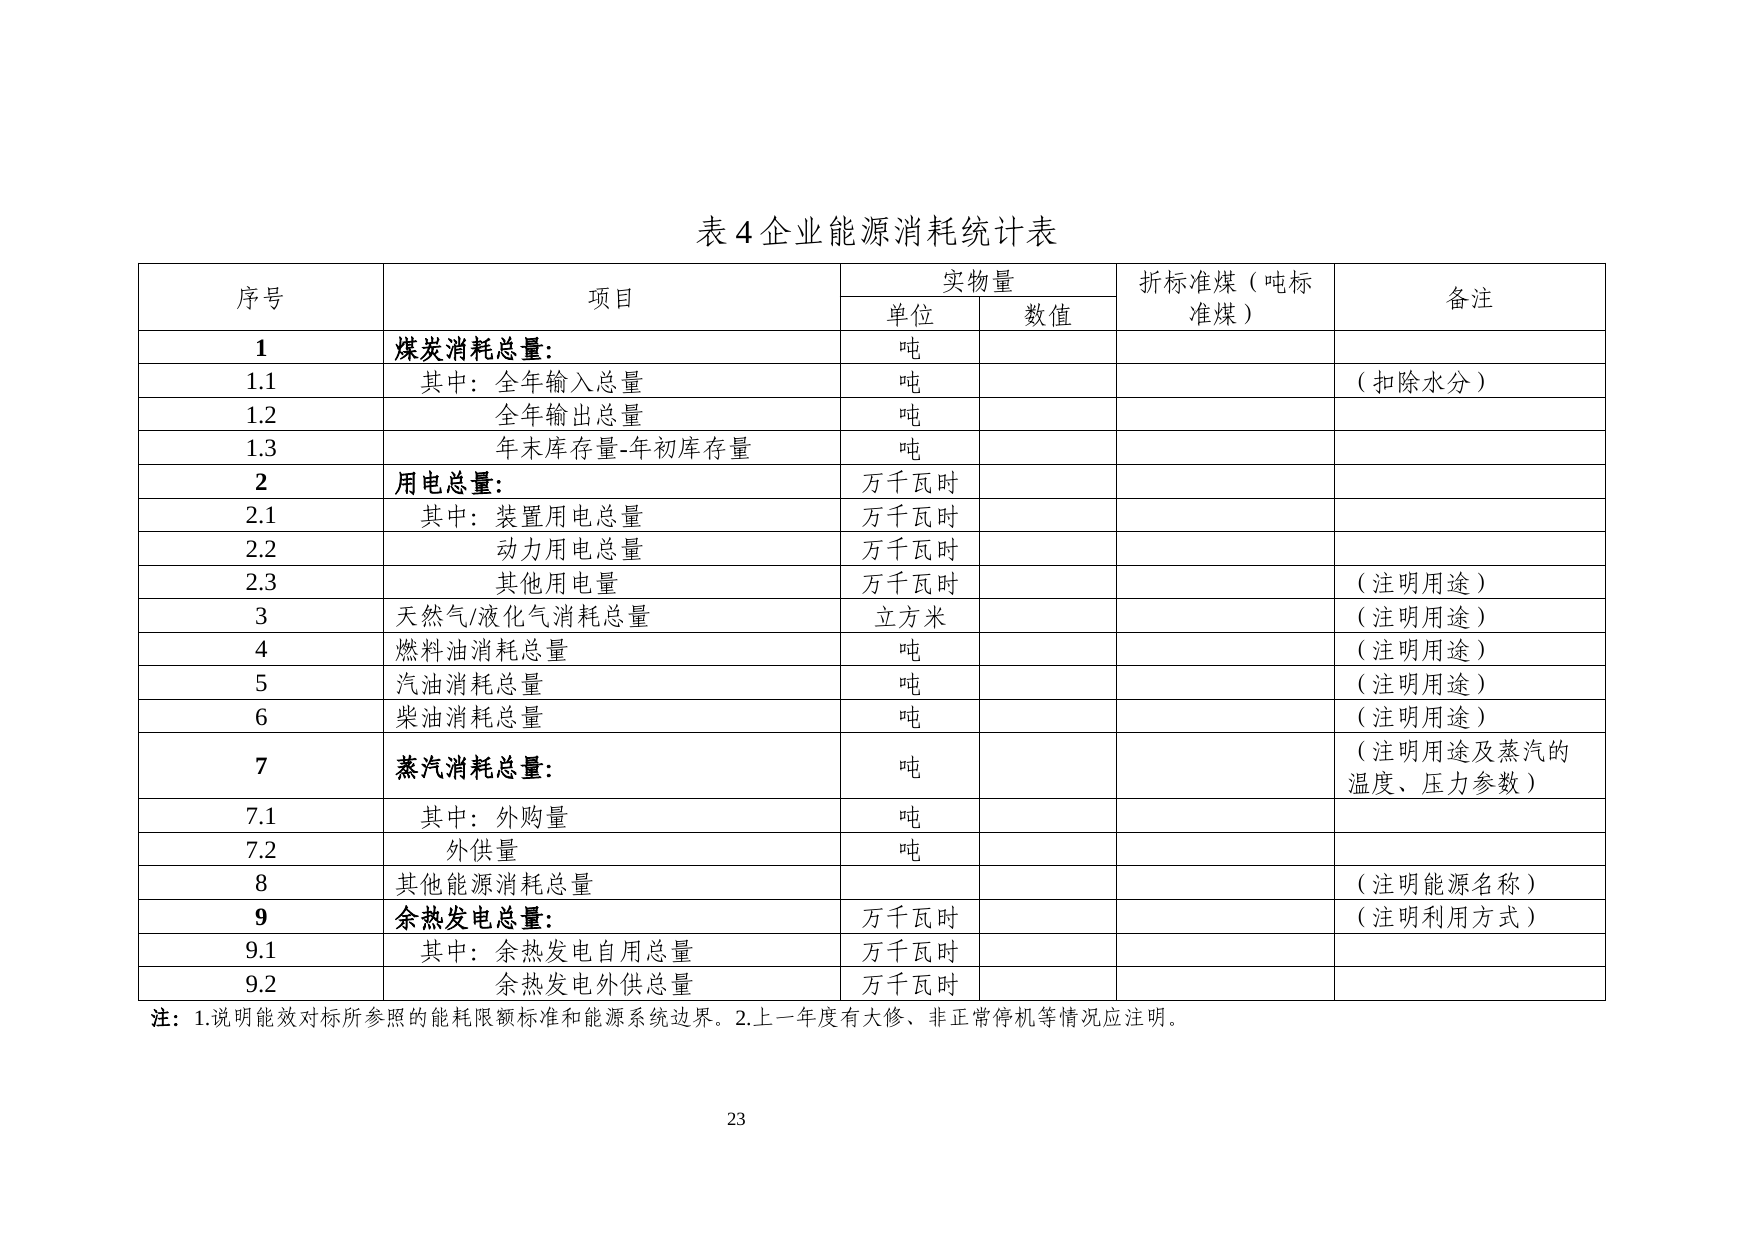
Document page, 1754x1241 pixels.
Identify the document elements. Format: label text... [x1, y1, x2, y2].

table_header 序号 [139, 264, 383, 330]
table_cell 吨 [841, 398, 979, 430]
table_cell 万千瓦时 [841, 566, 979, 598]
table_cell 单位 [841, 297, 979, 330]
table_cell 立方米 [841, 599, 979, 632]
table_cell [1117, 967, 1334, 999]
table_cell 6 [139, 700, 383, 732]
table_cell 外供量 [384, 833, 840, 865]
table_cell 动力用电总量 [384, 532, 840, 564]
table_cell [1117, 465, 1334, 497]
table_cell [980, 364, 1116, 397]
table_cell 其他能源消耗总量 [384, 866, 840, 899]
text 表4企业能源消耗统计表 [150, 198, 1604, 263]
table_cell [1117, 799, 1334, 832]
table_cell [1117, 532, 1334, 564]
table_cell 吨 [841, 633, 979, 665]
table_cell 吨 [841, 799, 979, 832]
table_header 实物量 [841, 264, 1116, 296]
table_cell [980, 465, 1116, 497]
table_cell [1117, 566, 1334, 598]
table_cell [1335, 331, 1605, 363]
table_cell （注明用途） [1335, 666, 1605, 699]
table_cell 汽油消耗总量 [384, 666, 840, 699]
table_cell （注明用途） [1335, 700, 1605, 732]
table_cell [980, 398, 1116, 430]
table_cell [1117, 900, 1334, 932]
table_cell （扣除水分） [1335, 364, 1605, 397]
table_cell [980, 599, 1116, 632]
table_cell [980, 532, 1116, 564]
table_cell 余热发电总量： [384, 900, 840, 932]
table_cell 其中：全年输入总量 [384, 364, 840, 397]
table_cell [1335, 431, 1605, 464]
table_cell [1335, 934, 1605, 966]
table_cell [980, 499, 1116, 531]
table_cell [1117, 833, 1334, 865]
table_cell [1117, 599, 1334, 632]
table_cell [980, 566, 1116, 598]
table_cell 吨 [841, 364, 979, 397]
table_cell [980, 900, 1116, 932]
table_cell [1117, 700, 1334, 732]
table_cell 1.2 [139, 398, 383, 430]
table_cell 万千瓦时 [841, 934, 979, 966]
table_cell 煤炭消耗总量： [384, 331, 840, 363]
table_cell [1335, 465, 1605, 497]
table_cell [980, 866, 1116, 899]
table_cell 7.2 [139, 833, 383, 865]
table_cell 9 [139, 900, 383, 932]
table_cell （注明用途） [1335, 566, 1605, 598]
table_cell [980, 700, 1116, 732]
table_cell [1335, 398, 1605, 430]
table_cell 吨 [841, 833, 979, 865]
table_cell [980, 666, 1116, 699]
table_cell [980, 633, 1116, 665]
table_header 备注 [1335, 264, 1605, 330]
table_cell 2 [139, 465, 383, 497]
text 注：1.说明能效对标所参照的能耗限额标准和能源系统边界。2.上一年度有大修、非正常停机等情况应注明。 [150, 1001, 1604, 1033]
table_cell [1117, 666, 1334, 699]
table_cell 万千瓦时 [841, 465, 979, 497]
table_cell 万千瓦时 [841, 532, 979, 564]
table_cell 吨 [841, 331, 979, 363]
table_cell [1117, 633, 1334, 665]
table_cell 吨 [841, 733, 979, 798]
table_cell [980, 934, 1116, 966]
table_cell [980, 833, 1116, 865]
table_cell [1335, 967, 1605, 999]
table_cell 用电总量： [384, 465, 840, 497]
table_cell [980, 431, 1116, 464]
table_cell [1335, 833, 1605, 865]
table_header 折标准煤（吨标准煤） [1117, 264, 1334, 330]
table_cell [1117, 398, 1334, 430]
table_header 项目 [384, 264, 840, 330]
table_cell 5 [139, 666, 383, 699]
table_cell 7 [139, 733, 383, 798]
table_cell 余热发电外供总量 [384, 967, 840, 999]
table_cell 9.2 [139, 967, 383, 999]
table_cell 万千瓦时 [841, 499, 979, 531]
table_cell [1117, 364, 1334, 397]
table_cell [1335, 532, 1605, 564]
table_cell （注明利用方式） [1335, 900, 1605, 932]
table_cell 燃料油消耗总量 [384, 633, 840, 665]
table_cell [980, 331, 1116, 363]
table_cell [1117, 331, 1334, 363]
table_cell （注明用途及蒸汽的温度、压力参数） [1335, 733, 1605, 798]
table_cell [1117, 499, 1334, 531]
table_cell （注明能源名称） [1335, 866, 1605, 899]
table_cell 其中：余热发电自用总量 [384, 934, 840, 966]
table_cell 2.3 [139, 566, 383, 598]
table_cell （注明用途） [1335, 633, 1605, 665]
table_cell 吨 [841, 431, 979, 464]
table_cell 2.2 [139, 532, 383, 564]
table_cell [980, 799, 1116, 832]
table_cell 其中：外购量 [384, 799, 840, 832]
table_cell 1 [139, 331, 383, 363]
table_cell 1.1 [139, 364, 383, 397]
table_cell [1335, 499, 1605, 531]
table_cell 9.1 [139, 934, 383, 966]
table_cell 万千瓦时 [841, 900, 979, 932]
table_cell 吨 [841, 700, 979, 732]
table_cell 2.1 [139, 499, 383, 531]
table_cell 年末库存量-年初库存量 [384, 431, 840, 464]
table_cell 4 [139, 633, 383, 665]
table_cell 3 [139, 599, 383, 632]
table_cell [1117, 733, 1334, 798]
table_cell [1117, 431, 1334, 464]
table_cell 数值 [980, 297, 1116, 330]
table_cell [1335, 799, 1605, 832]
table_cell （注明用途） [1335, 599, 1605, 632]
table_cell [841, 866, 979, 899]
table_cell 天然气/液化气消耗总量 [384, 599, 840, 632]
table_cell 万千瓦时 [841, 967, 979, 999]
table_cell [980, 967, 1116, 999]
table_cell 1.3 [139, 431, 383, 464]
table_cell 8 [139, 866, 383, 899]
table_cell 蒸汽消耗总量： [384, 733, 840, 798]
table_cell 柴油消耗总量 [384, 700, 840, 732]
table_cell 全年输出总量 [384, 398, 840, 430]
table_cell [1117, 866, 1334, 899]
table_cell 吨 [841, 666, 979, 699]
table_cell [1117, 934, 1334, 966]
table_cell 7.1 [139, 799, 383, 832]
table_cell 其中：装置用电总量 [384, 499, 840, 531]
table_cell [980, 733, 1116, 798]
table_cell 其他用电量 [384, 566, 840, 598]
